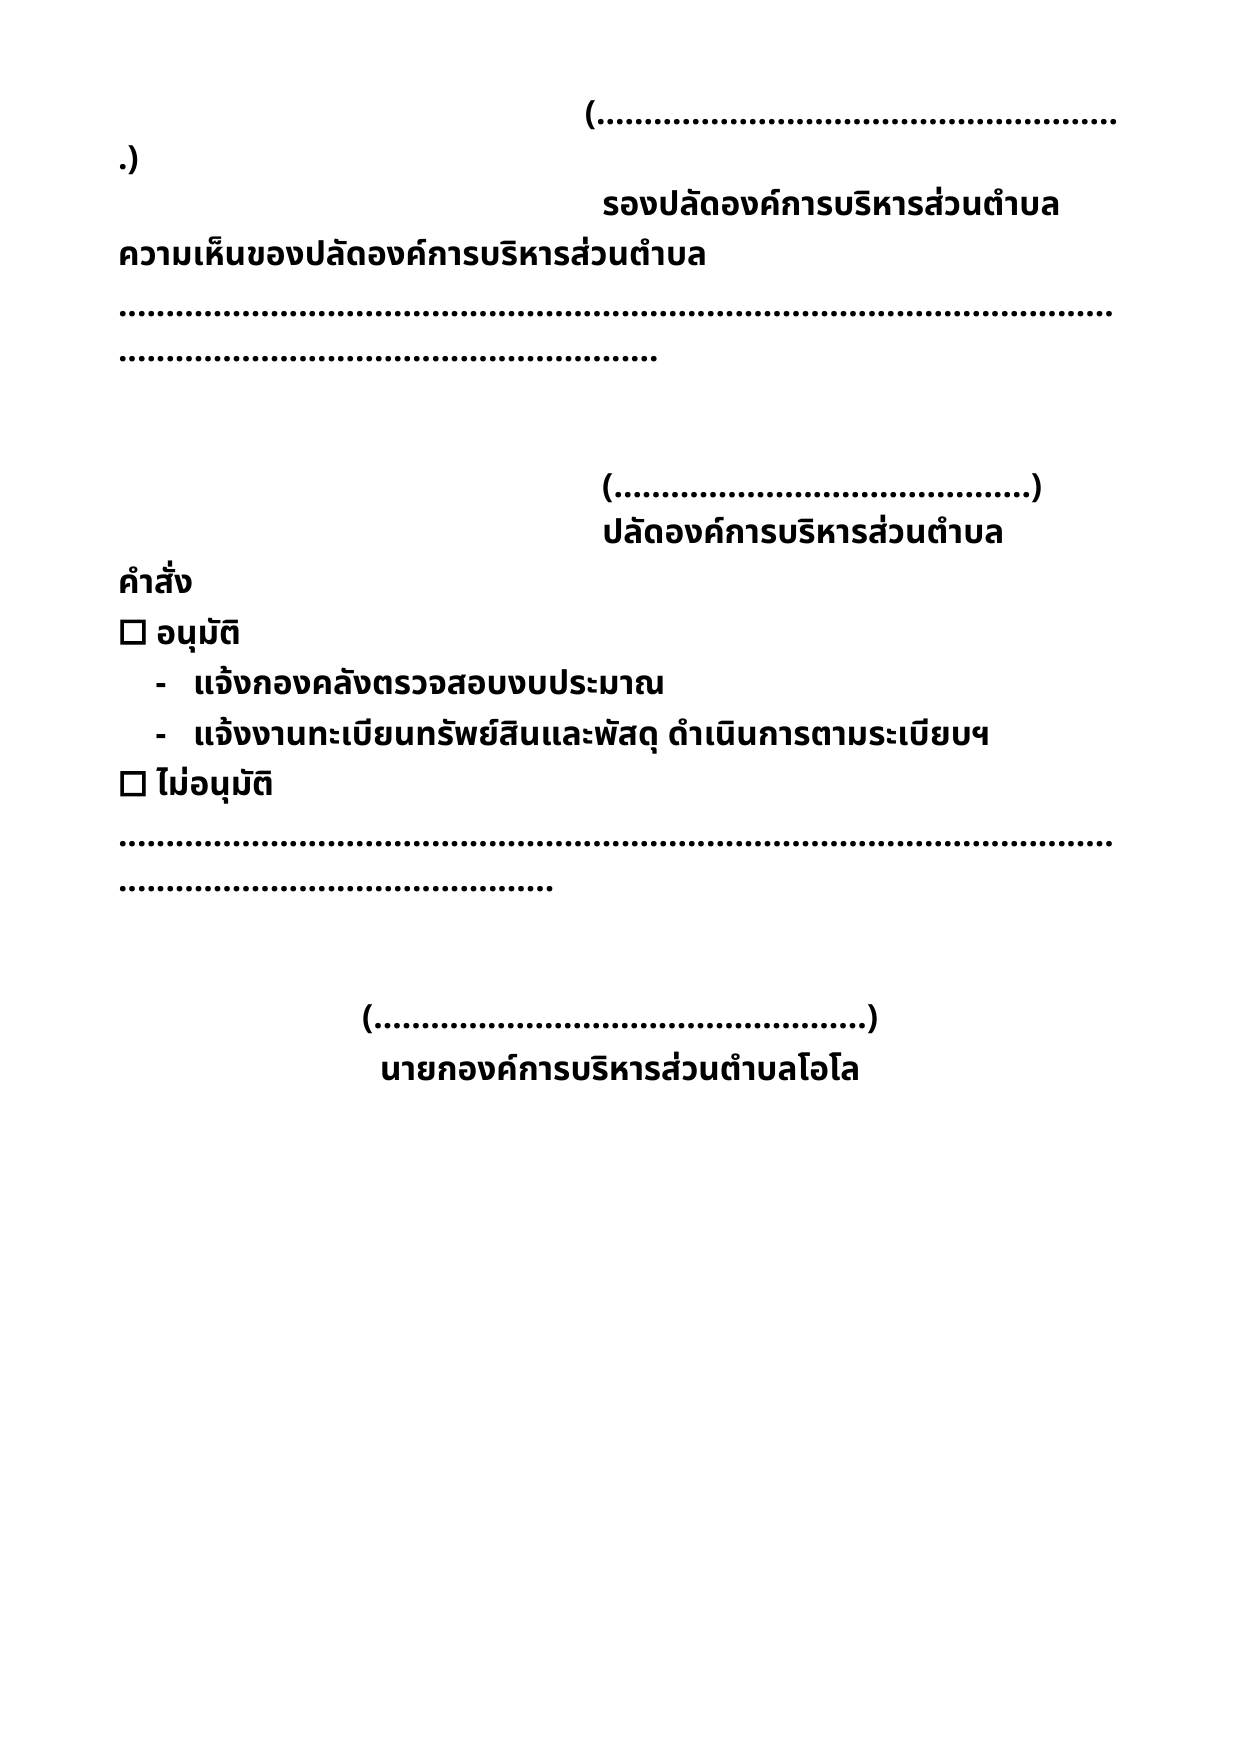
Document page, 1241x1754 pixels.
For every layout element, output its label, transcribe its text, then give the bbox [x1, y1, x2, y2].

text นายกองค์การบริหารส่วนตำบลโอโล [150, 1044, 1090, 1095]
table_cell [118, 89, 1120, 992]
text (…………………………………………….) [150, 992, 1090, 1038]
